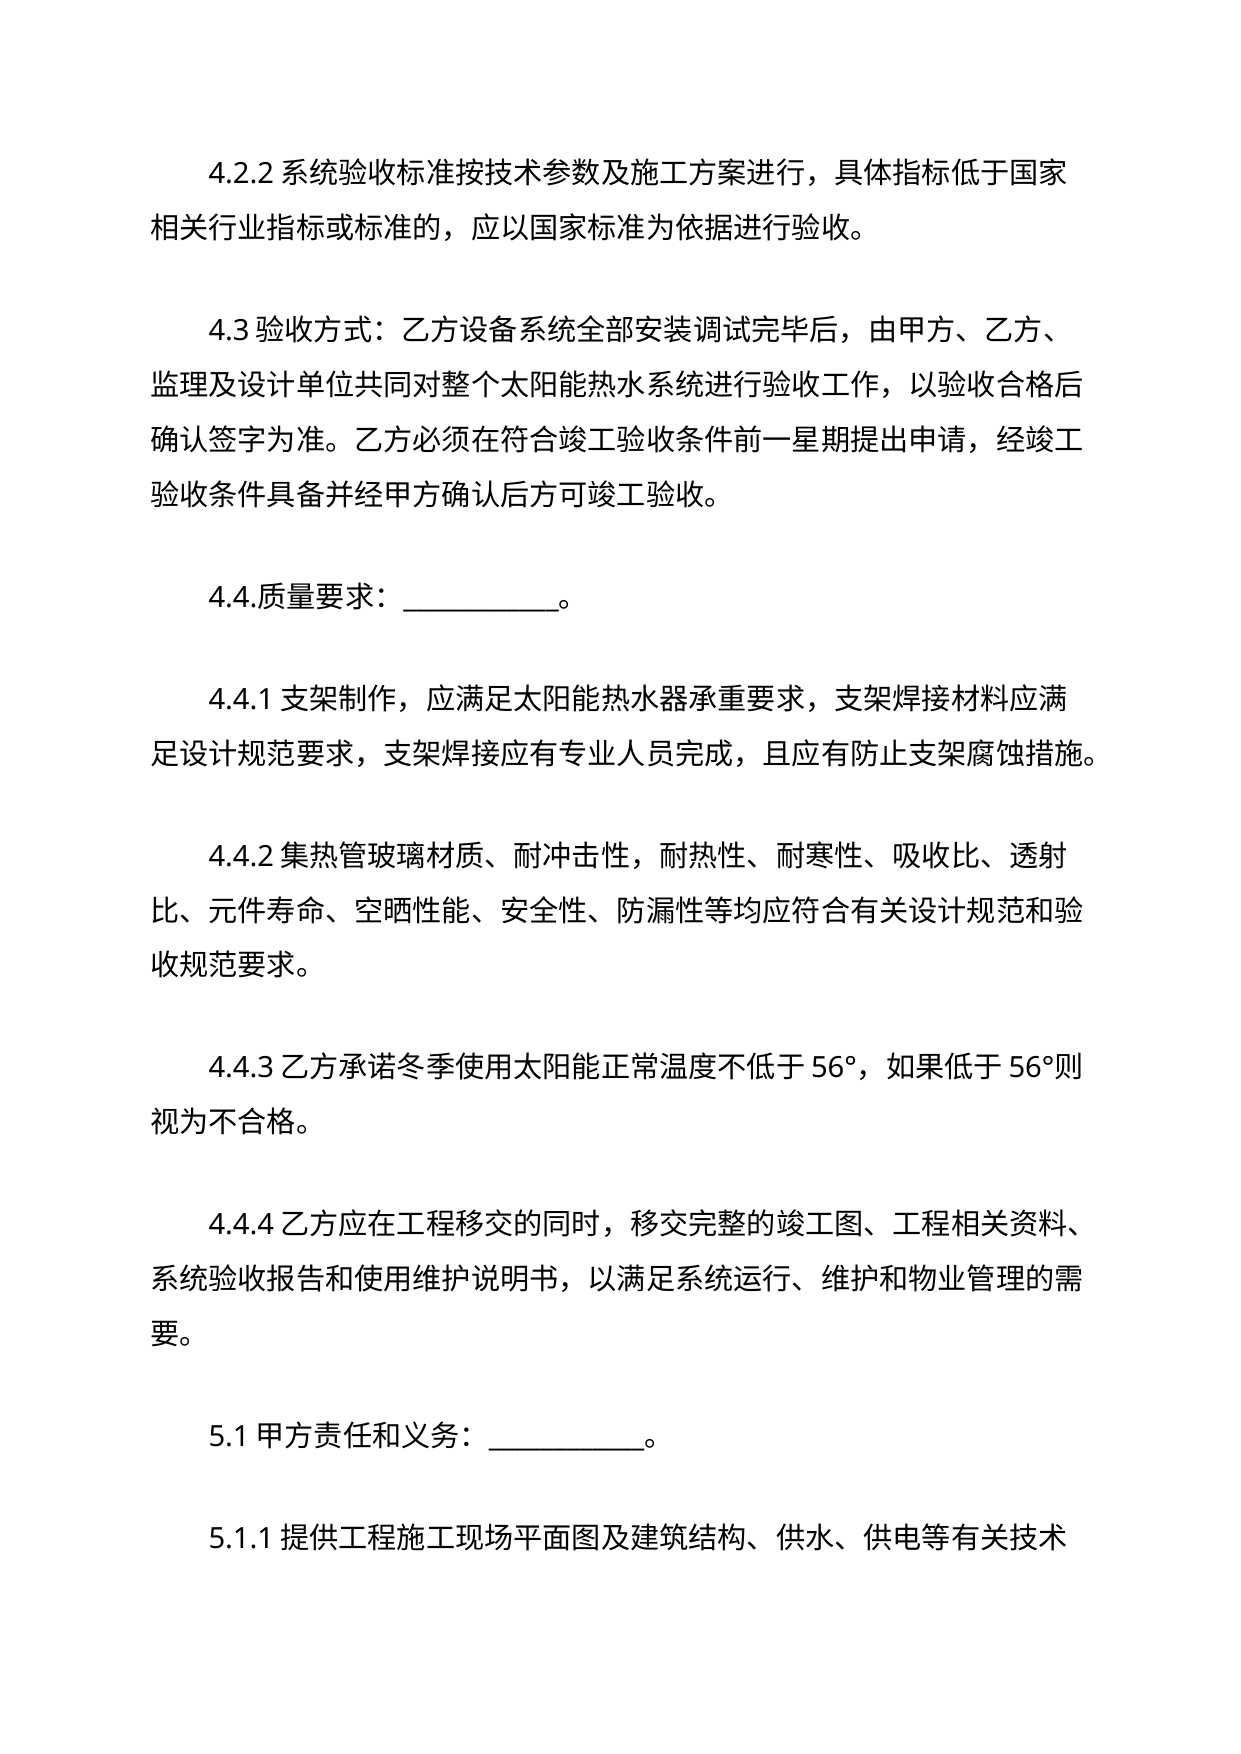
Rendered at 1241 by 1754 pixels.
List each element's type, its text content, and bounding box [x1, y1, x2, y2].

text 4.4.4乙方应在工程移交的同时，移交完整的竣工图、工程相关资料、系统验收报告和使用维护说明书，以满足系统运行、维护和物业管理的需要。 [150, 1201, 1090, 1353]
text 4.4.2集热管玻璃材质、耐冲击性，耐热性、耐寒性、吸收比、透射比、元件寿命、空晒性能、安全性、防漏性等均应符合有关设计规范和验收规范要求。 [150, 832, 1090, 984]
text 4.3验收方式：乙方设备系统全部安装调试完毕后，由甲方、乙方、监理及设计单位共同对整个太阳能热水系统进行验收工作，以验收合格后确认签字为准。乙方必须在符合竣工验收条件前一星期提出申请，经竣工验收条件具备并经甲方确认后方可竣工验收。 [150, 307, 1090, 514]
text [150, 1514, 1090, 1557]
text 4.4.1支架制作，应满足太阳能热水器承重要求，支架焊接材料应满足设计规范要求，支架焊接应有专业人员完成，且应有防止支架腐蚀措施。 [150, 675, 1090, 773]
text 4.4.3乙方承诺冬季使用太阳能正常温度不低于56°，如果低于56°则视为不合格。 [150, 1044, 1090, 1141]
text 5.1甲方责任和义务：____________。 [150, 1412, 1090, 1454]
text 4.4.质量要求：____________。 [150, 573, 1090, 616]
text 4.2.2系统验收标准按技术参数及施工方案进行，具体指标低于国家相关行业指标或标准的，应以国家标准为依据进行验收。 [150, 150, 1090, 247]
